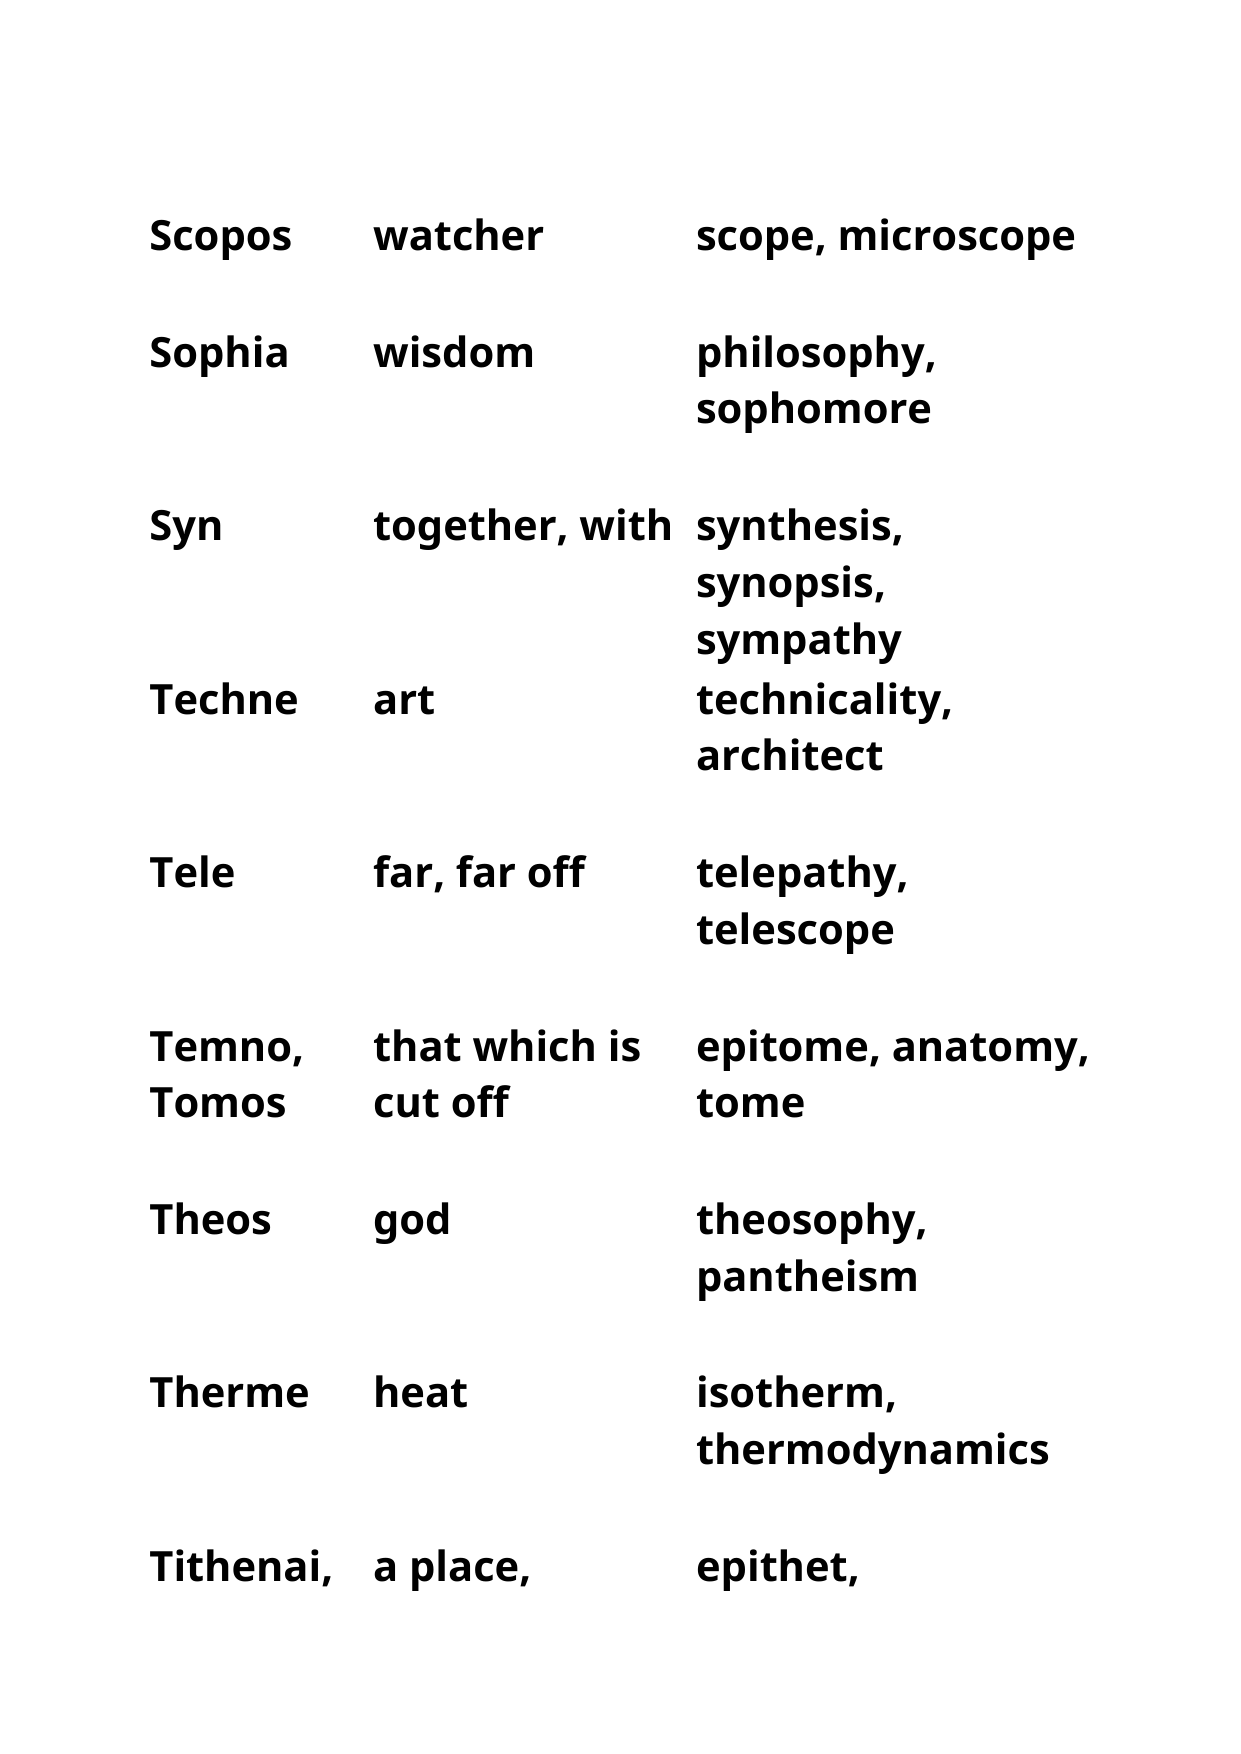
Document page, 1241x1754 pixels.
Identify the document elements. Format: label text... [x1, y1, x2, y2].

table_cell theosophy, pantheism [694, 1131, 1093, 1305]
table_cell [371, 1478, 694, 1595]
table_cell Syn [148, 438, 371, 668]
table_cell Temno, Tomos [148, 958, 371, 1131]
table_cell art [371, 668, 694, 784]
table_cell synthesis, synopsis, sympathy [694, 438, 1093, 668]
table_cell telepathy, telescope [694, 785, 1093, 958]
table_cell Tele [148, 785, 371, 958]
table_cell far, far off [371, 785, 694, 958]
table_cell philosophy, sophomore [694, 264, 1093, 438]
table_cell that which is cut off [371, 958, 694, 1131]
table_cell isotherm, thermodynamics [694, 1305, 1093, 1478]
table_cell Scopos [148, 148, 371, 264]
table_cell heat [371, 1305, 694, 1478]
table_cell god [371, 1131, 694, 1305]
table_cell Sophia [148, 264, 371, 438]
table_cell Therme [148, 1305, 371, 1478]
table_cell scope, microscope [694, 148, 1093, 264]
table_cell wisdom [371, 264, 694, 438]
table_cell watcher [371, 148, 694, 264]
table_cell Theos [148, 1131, 371, 1305]
table_cell Techne [148, 668, 371, 784]
table_cell epitome, anatomy, tome [694, 958, 1093, 1131]
table_cell technicality, architect [694, 668, 1093, 784]
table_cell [694, 1478, 1093, 1595]
table_cell Tithenai, Thesis [148, 1478, 371, 1595]
table_cell together, with [371, 438, 694, 668]
